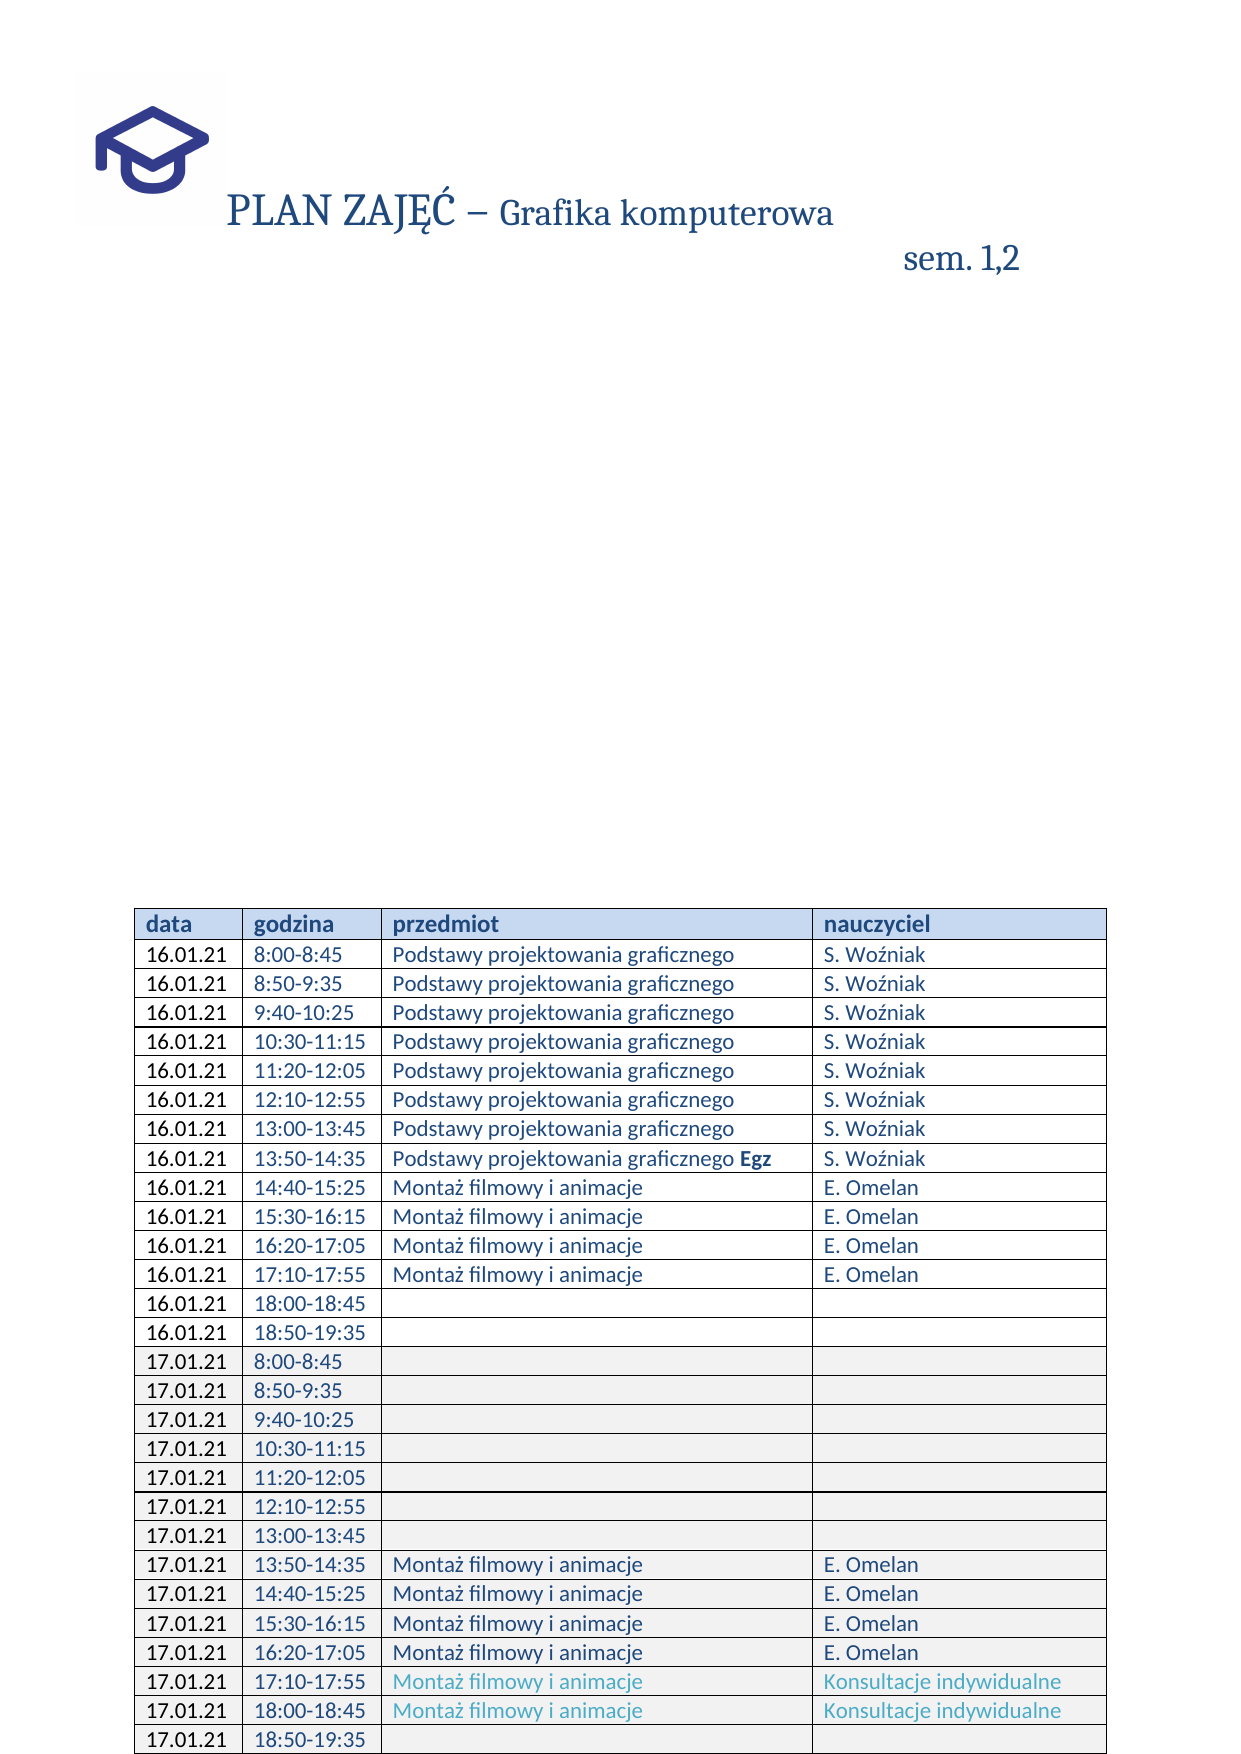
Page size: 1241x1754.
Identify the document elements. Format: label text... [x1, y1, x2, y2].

table_cell 17:10-17:55 [243, 1667, 381, 1695]
table_cell Montaż filmowy i animacje [382, 1667, 812, 1695]
table_cell 12:10-12:55 [243, 1493, 381, 1520]
table_cell E. Omelan [813, 1580, 1106, 1608]
table_cell Montaż filmowy i animacje [382, 1638, 812, 1666]
table_cell 17.01.21 [135, 1580, 242, 1608]
table_cell 11:20-12:05 [243, 1056, 381, 1084]
table_cell 16:20-17:05 [243, 1638, 381, 1666]
table_cell Montaż filmowy i animacje [382, 1609, 812, 1637]
table_cell E. Omelan [813, 1231, 1106, 1259]
table_cell [382, 1289, 812, 1317]
table_cell 18:00-18:45 [243, 1696, 381, 1724]
table_cell 16.01.21 [135, 1115, 242, 1143]
table_cell [813, 1434, 1106, 1462]
table_cell 16.01.21 [135, 1231, 242, 1259]
table_cell 18:00-18:45 [243, 1289, 381, 1317]
table_cell [382, 1521, 812, 1549]
table_cell Podstawy projektowania graficznego [382, 1115, 812, 1143]
table_cell 12:10-12:55 [243, 1086, 381, 1113]
table_cell [382, 1493, 812, 1520]
table_cell E. Omelan [813, 1638, 1106, 1666]
table_cell 16:20-17:05 [243, 1231, 381, 1259]
table_cell Podstawy projektowania graficznego [382, 1028, 812, 1055]
table_cell [382, 1463, 812, 1491]
table_cell 16.01.21 [135, 940, 242, 968]
table_cell Montaż filmowy i animacje [382, 1551, 812, 1578]
table_cell [382, 1318, 812, 1346]
table_cell 17.01.21 [135, 1521, 242, 1549]
table_cell S. Woźniak [813, 1144, 1106, 1172]
table_cell Konsultacje indywidualne [813, 1667, 1106, 1695]
table_cell 17.01.21 [135, 1667, 242, 1695]
table_cell 13:00-13:45 [243, 1115, 381, 1143]
table_cell 17.01.21 [135, 1609, 242, 1637]
table_cell 17.01.21 [135, 1638, 242, 1666]
table_cell 10:30-11:15 [243, 1434, 381, 1462]
table_cell Montaż filmowy i animacje [382, 1696, 812, 1724]
table_cell 10:30-11:15 [243, 1028, 381, 1055]
table_cell Montaż filmowy i animacje [382, 1231, 812, 1259]
table_cell 17.01.21 [135, 1551, 242, 1578]
table_cell 16.01.21 [135, 1086, 242, 1113]
table_cell 18:50-19:35 [243, 1725, 381, 1753]
table_cell 17.01.21 [135, 1376, 242, 1404]
table_cell 13:50-14:35 [243, 1551, 381, 1578]
table_cell 16.01.21 [135, 998, 242, 1026]
table_cell Montaż filmowy i animacje [382, 1580, 812, 1608]
table_cell [382, 1347, 812, 1375]
table_cell 17.01.21 [135, 1347, 242, 1375]
table_cell 8:50-9:35 [243, 1376, 381, 1404]
table_cell 16.01.21 [135, 1056, 242, 1084]
table_cell Podstawy projektowania graficznego [382, 1086, 812, 1113]
table_header data [135, 909, 242, 939]
table_cell [813, 1493, 1106, 1520]
table_cell 16.01.21 [135, 1173, 242, 1201]
table_cell [813, 1318, 1106, 1346]
table_cell S. Woźniak [813, 1028, 1106, 1055]
table_cell Montaż filmowy i animacje [382, 1202, 812, 1230]
table_cell 11:20-12:05 [243, 1463, 381, 1491]
table_cell S. Woźniak [813, 1056, 1106, 1084]
table_cell Podstawy projektowania graficznego [382, 998, 812, 1026]
table_cell 15:30-16:15 [243, 1609, 381, 1637]
table_cell S. Woźniak [813, 998, 1106, 1026]
table_cell [382, 1405, 812, 1433]
table_cell [813, 1376, 1106, 1404]
table_header przedmiot [382, 909, 812, 939]
table_cell E. Omelan [813, 1173, 1106, 1201]
table_cell 16.01.21 [135, 1144, 242, 1172]
table_header nauczyciel [813, 909, 1106, 939]
table_cell 17.01.21 [135, 1725, 242, 1753]
table_cell E. Omelan [813, 1609, 1106, 1637]
table_cell 9:40-10:25 [243, 998, 381, 1026]
table_cell 16.01.21 [135, 1260, 242, 1288]
table_cell 16.01.21 [135, 1289, 242, 1317]
table_cell 17.01.21 [135, 1434, 242, 1462]
table_cell 15:30-16:15 [243, 1202, 381, 1230]
picture [75, 73, 227, 226]
table_cell Podstawy projektowania graficznego [382, 940, 812, 968]
table_cell 13:00-13:45 [243, 1521, 381, 1549]
table_cell 17.01.21 [135, 1493, 242, 1520]
table_cell E. Omelan [813, 1260, 1106, 1288]
table_cell [382, 1376, 812, 1404]
table_cell 14:40-15:25 [243, 1580, 381, 1608]
table_cell Montaż filmowy i animacje [382, 1173, 812, 1201]
table_cell 8:50-9:35 [243, 969, 381, 997]
table_cell 8:00-8:45 [243, 940, 381, 968]
table_cell 14:40-15:25 [243, 1173, 381, 1201]
table_cell 16.01.21 [135, 1318, 242, 1346]
table_cell 16.01.21 [135, 1028, 242, 1055]
table_cell 17.01.21 [135, 1463, 242, 1491]
table_cell [382, 1434, 812, 1462]
table_cell [813, 1405, 1106, 1433]
table_cell [813, 1463, 1106, 1491]
table_cell 17:10-17:55 [243, 1260, 381, 1288]
table_cell 16.01.21 [135, 1202, 242, 1230]
table_cell [813, 1347, 1106, 1375]
table_cell S. Woźniak [813, 1086, 1106, 1113]
table_cell [813, 1521, 1106, 1549]
table_cell 17.01.21 [135, 1696, 242, 1724]
table_cell E. Omelan [813, 1202, 1106, 1230]
table_cell Podstawy projektowania graficznego [382, 969, 812, 997]
table_cell 18:50-19:35 [243, 1318, 381, 1346]
table_cell Konsultacje indywidualne [813, 1696, 1106, 1724]
table_cell Podstawy projektowania graficznego [382, 1056, 812, 1084]
table_cell 16.01.21 [135, 969, 242, 997]
table_cell 13:50-14:35 [243, 1144, 381, 1172]
table_cell 17.01.21 [135, 1405, 242, 1433]
table_cell S. Woźniak [813, 1115, 1106, 1143]
table_cell S. Woźniak [813, 969, 1106, 997]
table_cell [813, 1725, 1106, 1753]
table_cell S. Woźniak [813, 940, 1106, 968]
table_cell 8:00-8:45 [243, 1347, 381, 1375]
table_cell E. Omelan [813, 1551, 1106, 1578]
table_header godzina [243, 909, 381, 939]
table_cell [813, 1289, 1106, 1317]
table_cell Montaż filmowy i animacje [382, 1260, 812, 1288]
table_cell [382, 1725, 812, 1753]
table_cell Podstawy projektowania graficznego Egz [382, 1144, 812, 1172]
table_cell 9:40-10:25 [243, 1405, 381, 1433]
